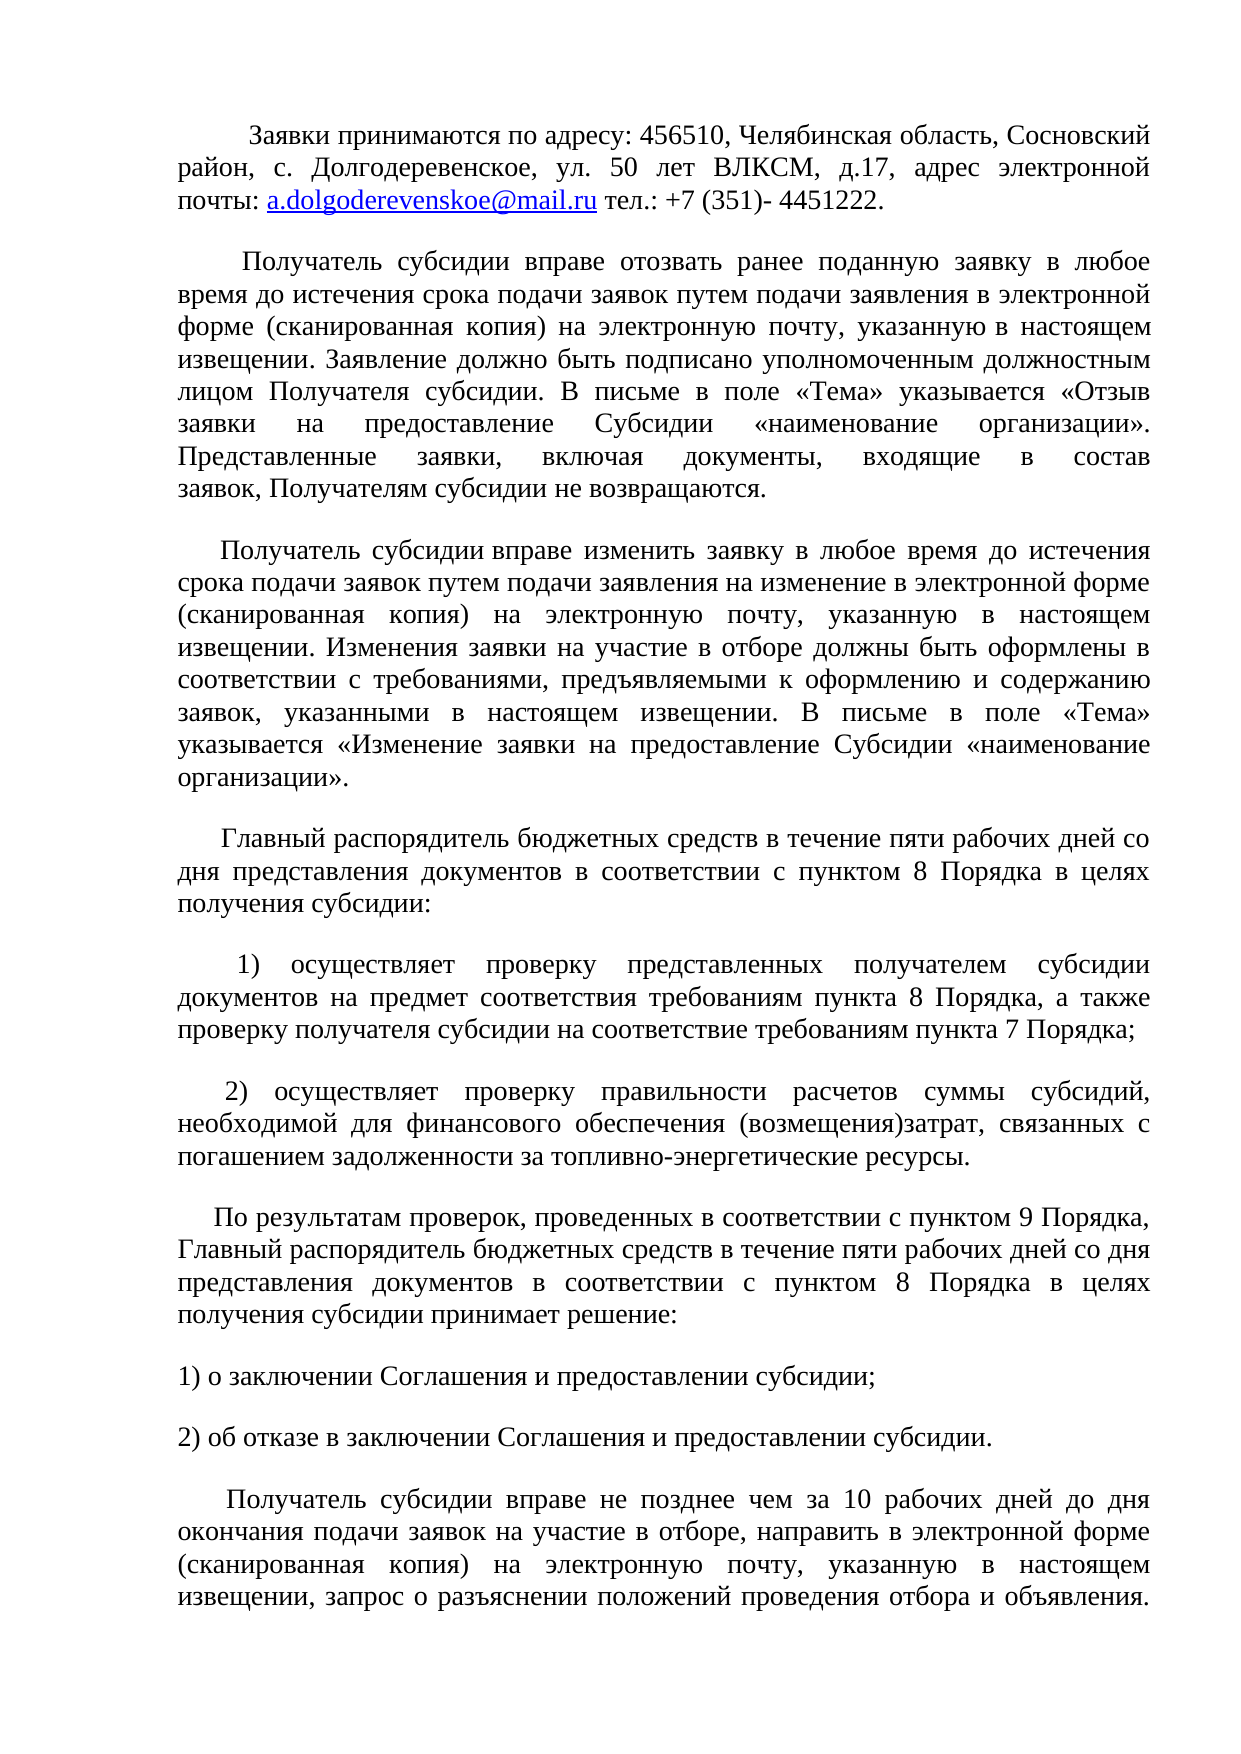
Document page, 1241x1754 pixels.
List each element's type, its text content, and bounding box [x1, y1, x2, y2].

text Главный распорядитель бюджетных средств в течение пяти рабочих дней со дня представления документов в соответствии с пунктом 8 Порядка в целях получения субсидии: [177, 821, 1152, 918]
text 2) осуществляет проверку правильности расчетов суммы субсидий, необходимой для финансового обеспечения (возмещения)затрат, связанных с погашением задолженности за топливно-энергетические ресурсы. [177, 1074, 1152, 1171]
text 2) об отказе в заключении Соглашения и предоставлении субсидии. [177, 1421, 1152, 1453]
text 1) осуществляет проверку представленных получателем субсидии документов на предмет соответствия требованиям пункта 8 Порядка, а также проверку получателя субсидии на соответствие требованиям пункта 7 Порядка; [177, 947, 1152, 1045]
text Получатель субсидии вправе отозвать ранее поданную заявку в любое время до истечения срока подачи заявок путем подачи заявления в электронной форме (сканированная копия) на электронную почту, указанную в настоящем извещении. Заявление должно быть подписано уполномоченным должностным лицом Получателя субсидии. В письме в поле «Тема» указывается «Отзыв заявки на предоставление Субсидии «наименование организации». Представленные заявки, включая документы, входящие в состав заявок, Получателям субсидии не возвращаются. [177, 244, 1152, 504]
text По результатам проверок, проведенных в соответствии с пунктом 9 Порядка, Главный распорядитель бюджетных средств в течение пяти рабочих дней со дня представления документов в соответствии с пунктом 8 Порядка в целях получения субсидии принимает решение: [177, 1200, 1152, 1330]
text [177, 1482, 1152, 1612]
text 1) о заключении Соглашения и предоставлении субсидии; [177, 1359, 1152, 1391]
text Получатель субсидии вправе изменить заявку в любое время до истечения срока подачи заявок путем подачи заявления на изменение в электронной форме (сканированная копия) на электронную почту, указанную в настоящем извещении. Изменения заявки на участие в отборе должны быть оформлены в соответствии c требованиями, предъявляемыми к оформлению и содержанию заявок, указанными в настоящем извещении. В письме в поле «Тема» указывается «Изменение заявки на предоставление Субсидии «наименование организации». [177, 533, 1152, 792]
text Заявки принимаются по адресу: 456510, Челябинская область, Сосновский район, с. Долгодеревенское, ул. 50 лет ВЛКСМ, д.17, адрес электронной почты: a.dolgoderevenskoe@mail.ru тел.: +7 (351)- 4451222. [177, 118, 1152, 215]
